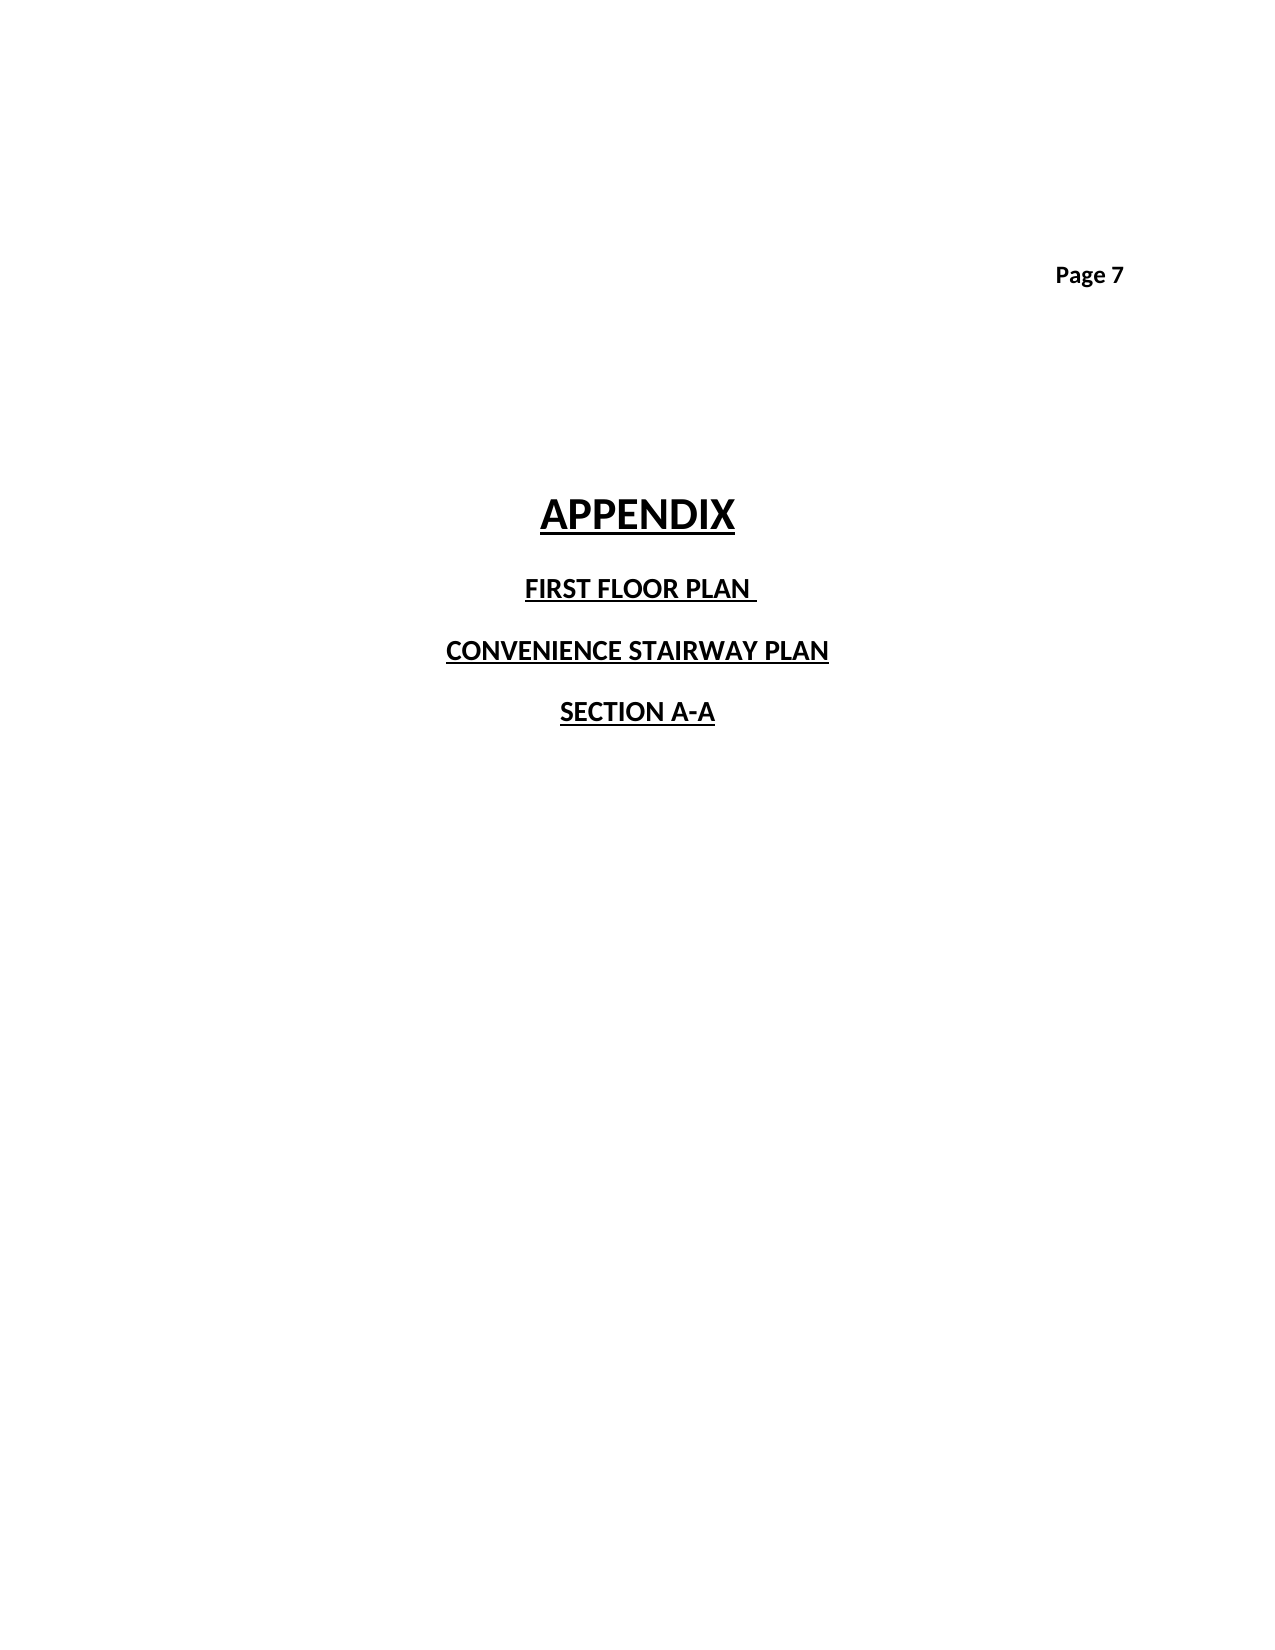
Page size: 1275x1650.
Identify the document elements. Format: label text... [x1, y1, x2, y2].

text APPENDIX [150, 485, 1125, 541]
text Page 7 [150, 259, 1125, 289]
text SECTION A-A [150, 693, 1125, 729]
text CONVENIENCE STAIRWAY PLAN [150, 632, 1125, 667]
text FIRST FLOOR PLAN [150, 570, 1125, 606]
